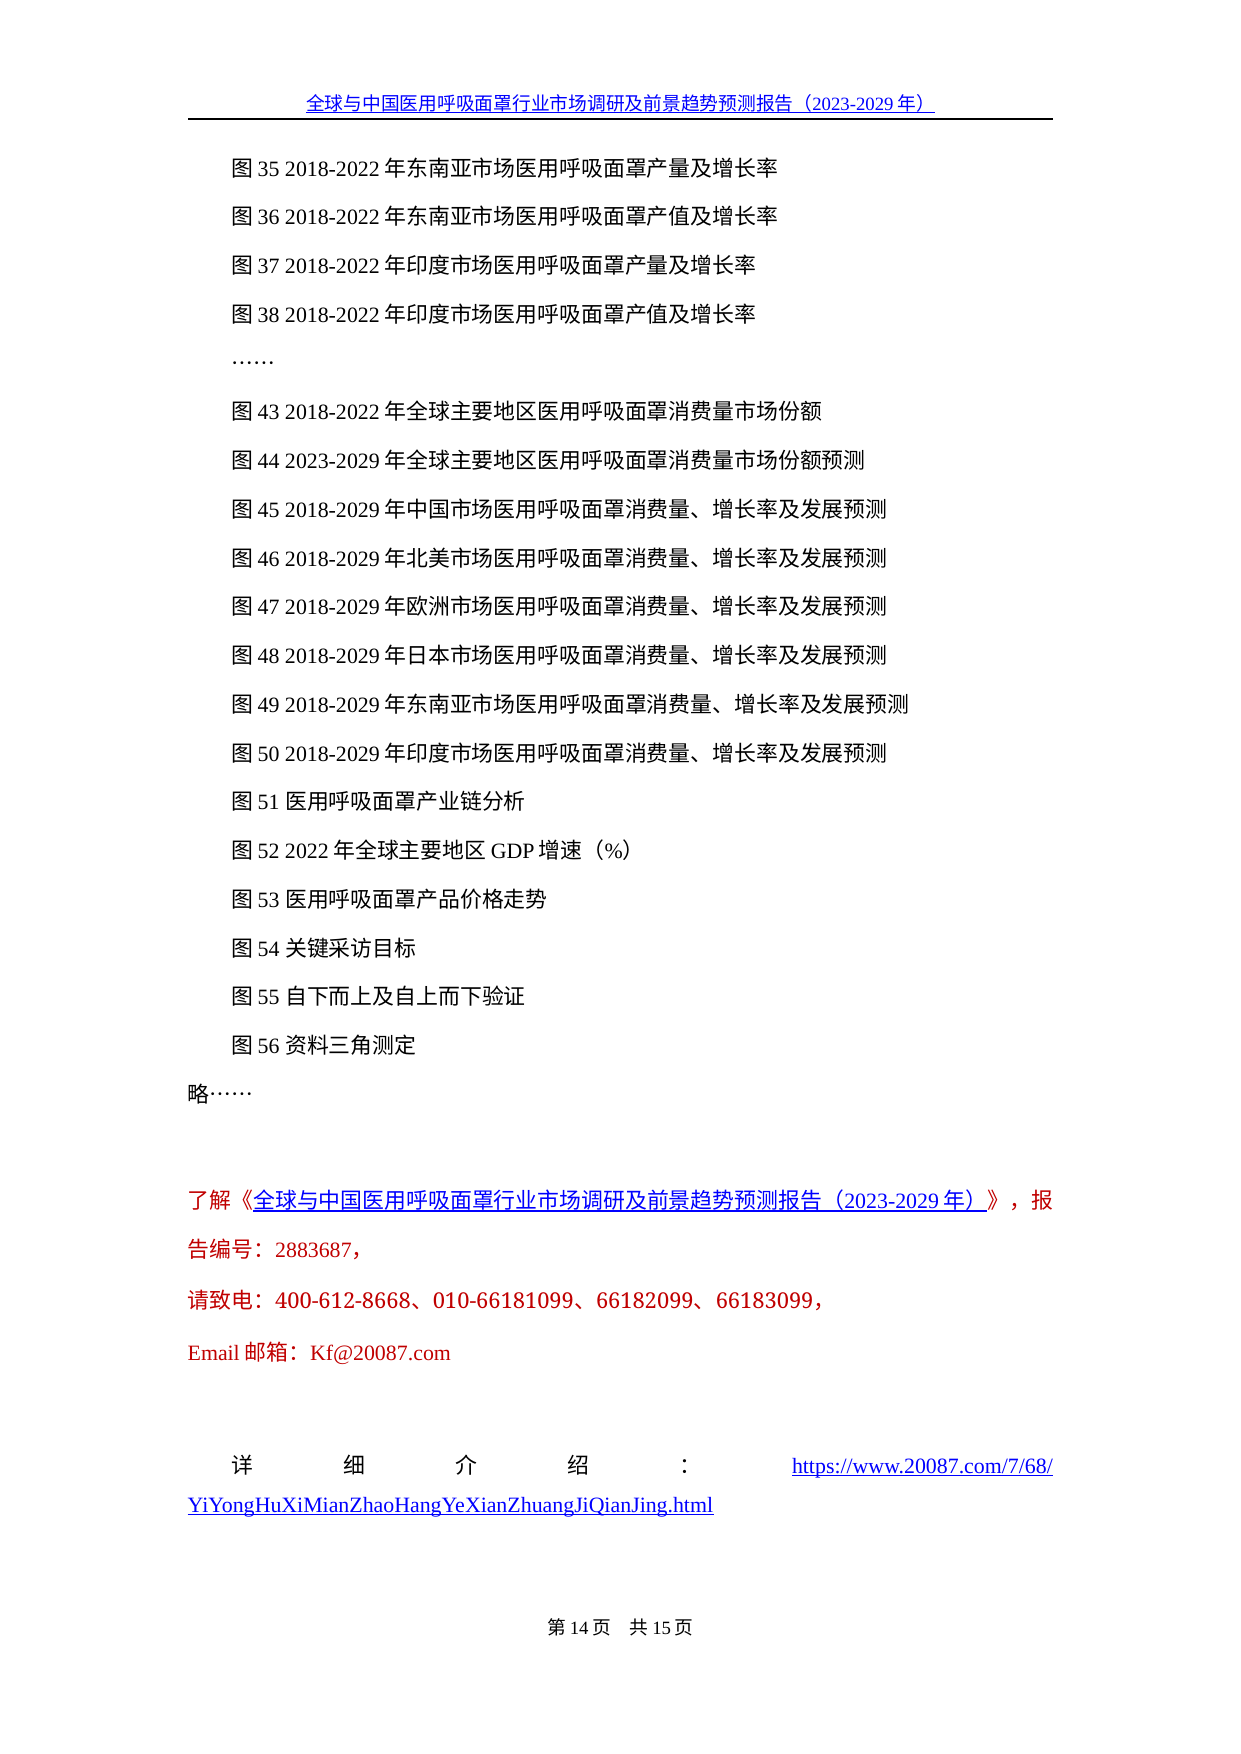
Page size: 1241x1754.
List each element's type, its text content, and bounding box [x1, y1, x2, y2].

text 了解《全球与中国医用呼吸面罩行业市场调研及前景趋势预测报告（2023-2029年）》，报告编号：2883687， [187, 1183, 1053, 1264]
text Email邮箱：Kf@20087.com [187, 1335, 1053, 1367]
text 请致电：400-612-8668、010-66181099、66182099、66183099， [187, 1283, 1053, 1316]
text 详细介绍：https://www.20087.com/7/68/YiYongHuXiMianZhaoHangYeXianZhuangJiQianJing.html [187, 1448, 1053, 1521]
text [187, 150, 1053, 1109]
